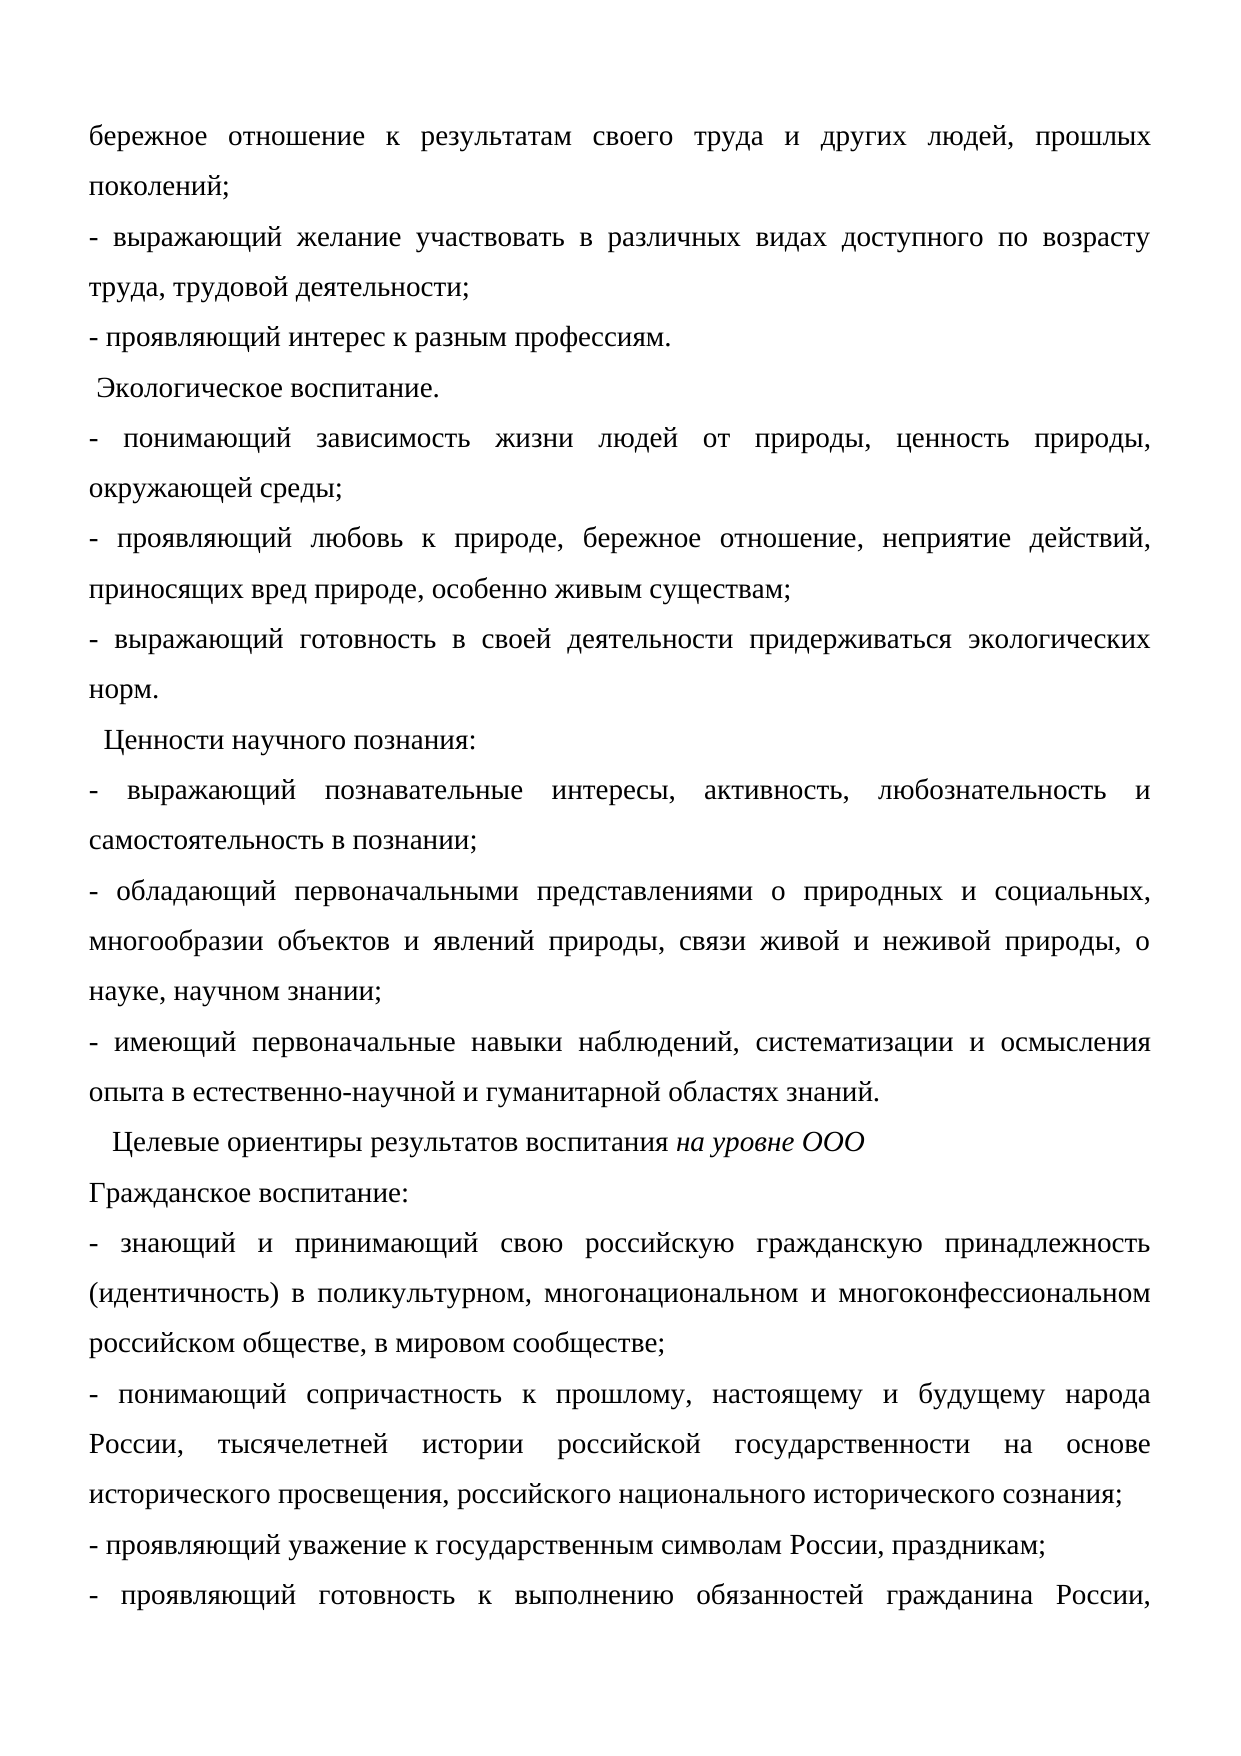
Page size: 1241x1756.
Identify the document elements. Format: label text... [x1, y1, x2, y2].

subtitle Экологическое воспитание. [89, 370, 1152, 403]
subtitle - понимающий зависимость жизни людей от природы, ценность природы, окружающей среды; [89, 420, 1152, 504]
subtitle Ценности научного познания: [89, 722, 1152, 755]
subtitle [89, 118, 1152, 202]
subtitle - имеющий первоначальные навыки наблюдений, систематизации и осмысления опыта в естественно-научной и гуманитарной областях знаний. [89, 1024, 1152, 1108]
subtitle Целевые ориентиры результатов воспитания на уровне ООО [112, 1124, 1152, 1158]
subtitle - проявляющий уважение к государственным символам России, праздникам; [89, 1527, 1152, 1560]
subtitle - выражающий желание участвовать в различных видах доступного по возрасту труда, трудовой деятельности; [89, 219, 1152, 303]
subtitle - проявляющий любовь к природе, бережное отношение, неприятие действий, приносящих вред природе, особенно живым существам; [89, 521, 1152, 604]
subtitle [89, 1577, 1152, 1611]
subtitle - выражающий готовность в своей деятельности придерживаться экологических норм. [89, 621, 1152, 705]
subtitle - знающий и принимающий свою российскую гражданскую принадлежность (идентичность) в поликультурном, многонациональном и многоконфессиональном российском обществе, в мировом сообществе; [89, 1225, 1152, 1359]
subtitle - обладающий первоначальными представлениями о природных и социальных, многообразии объектов и явлений природы, связи живой и неживой природы, о науке, научном знании; [89, 873, 1152, 1007]
subtitle - выражающий познавательные интересы, активность, любознательность и самостоятельность в познании; [89, 772, 1152, 856]
subtitle Гражданское воспитание: [89, 1175, 1152, 1208]
subtitle - понимающий сопричастность к прошлому, настоящему и будущему народа России, тысячелетней истории российской государственности на основе исторического просвещения, российского национального исторического сознания; [89, 1376, 1152, 1510]
subtitle - проявляющий интерес к разным профессиям. [89, 319, 1152, 353]
